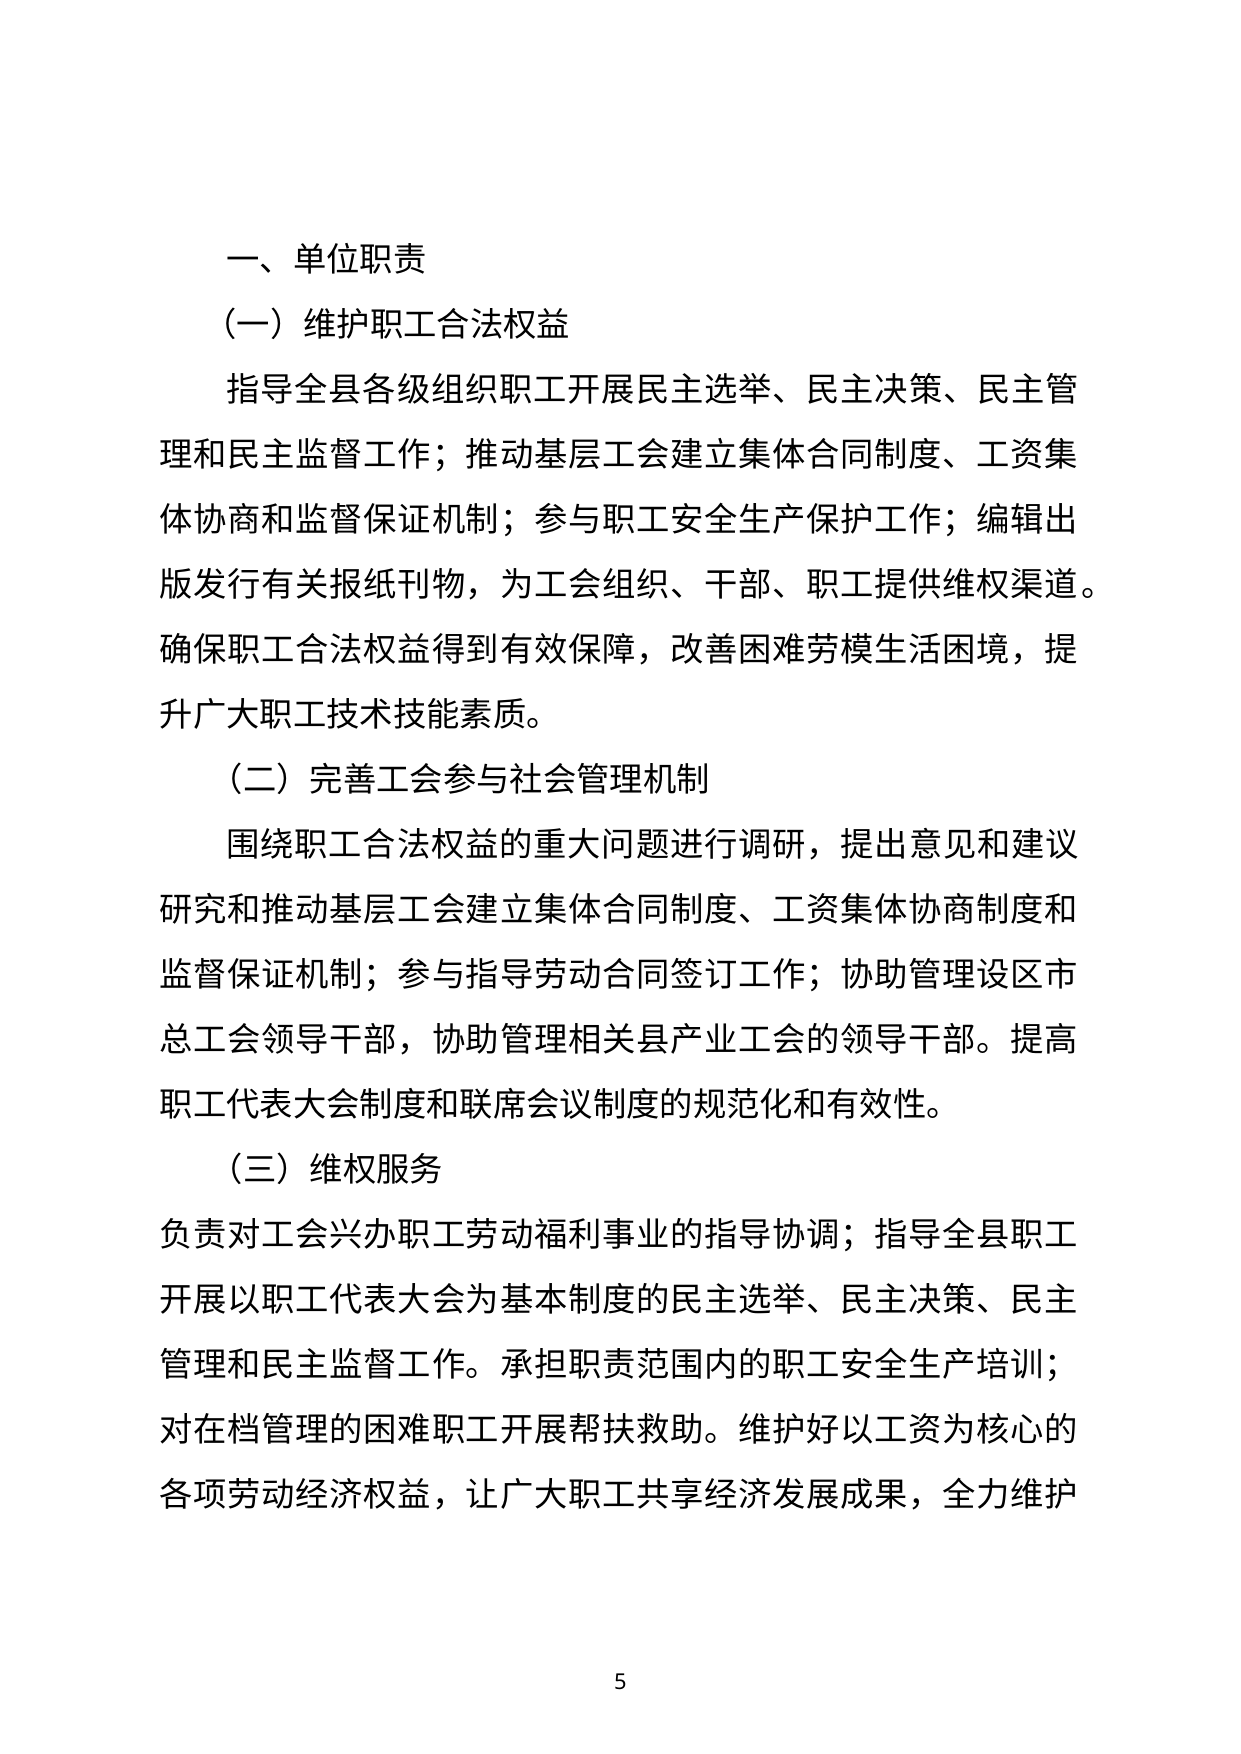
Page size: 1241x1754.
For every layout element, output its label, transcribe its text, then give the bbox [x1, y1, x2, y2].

text （三）维权服务 [159, 1134, 1081, 1199]
text （一）维护职工合法权益 [159, 289, 1081, 354]
text 指导全县各级组织职工开展民主选举、民主决策、民主管理和民主监督工作；推动基层工会建立集体合同制度、工资集体协商和监督保证机制；参与职工安全生产保护工作；编辑出版发行有关报纸刊物，为工会组织、干部、职工提供维权渠道。确保职工合法权益得到有效保障，改善困难劳模生活困境，提升广大职工技术技能素质。 [159, 354, 1081, 744]
subtitle 一、单位职责 [159, 224, 1081, 289]
text 围绕职工合法权益的重大问题进行调研，提出意见和建议；研究和推动基层工会建立集体合同制度、工资集体协商制度和监督保证机制；参与指导劳动合同签订工作；协助管理设区市总工会领导干部，协助管理相关县产业工会的领导干部。提高职工代表大会制度和联席会议制度的规范化和有效性。 [159, 809, 1081, 1134]
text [159, 1199, 1081, 1524]
text （二）完善工会参与社会管理机制 [159, 744, 1081, 809]
